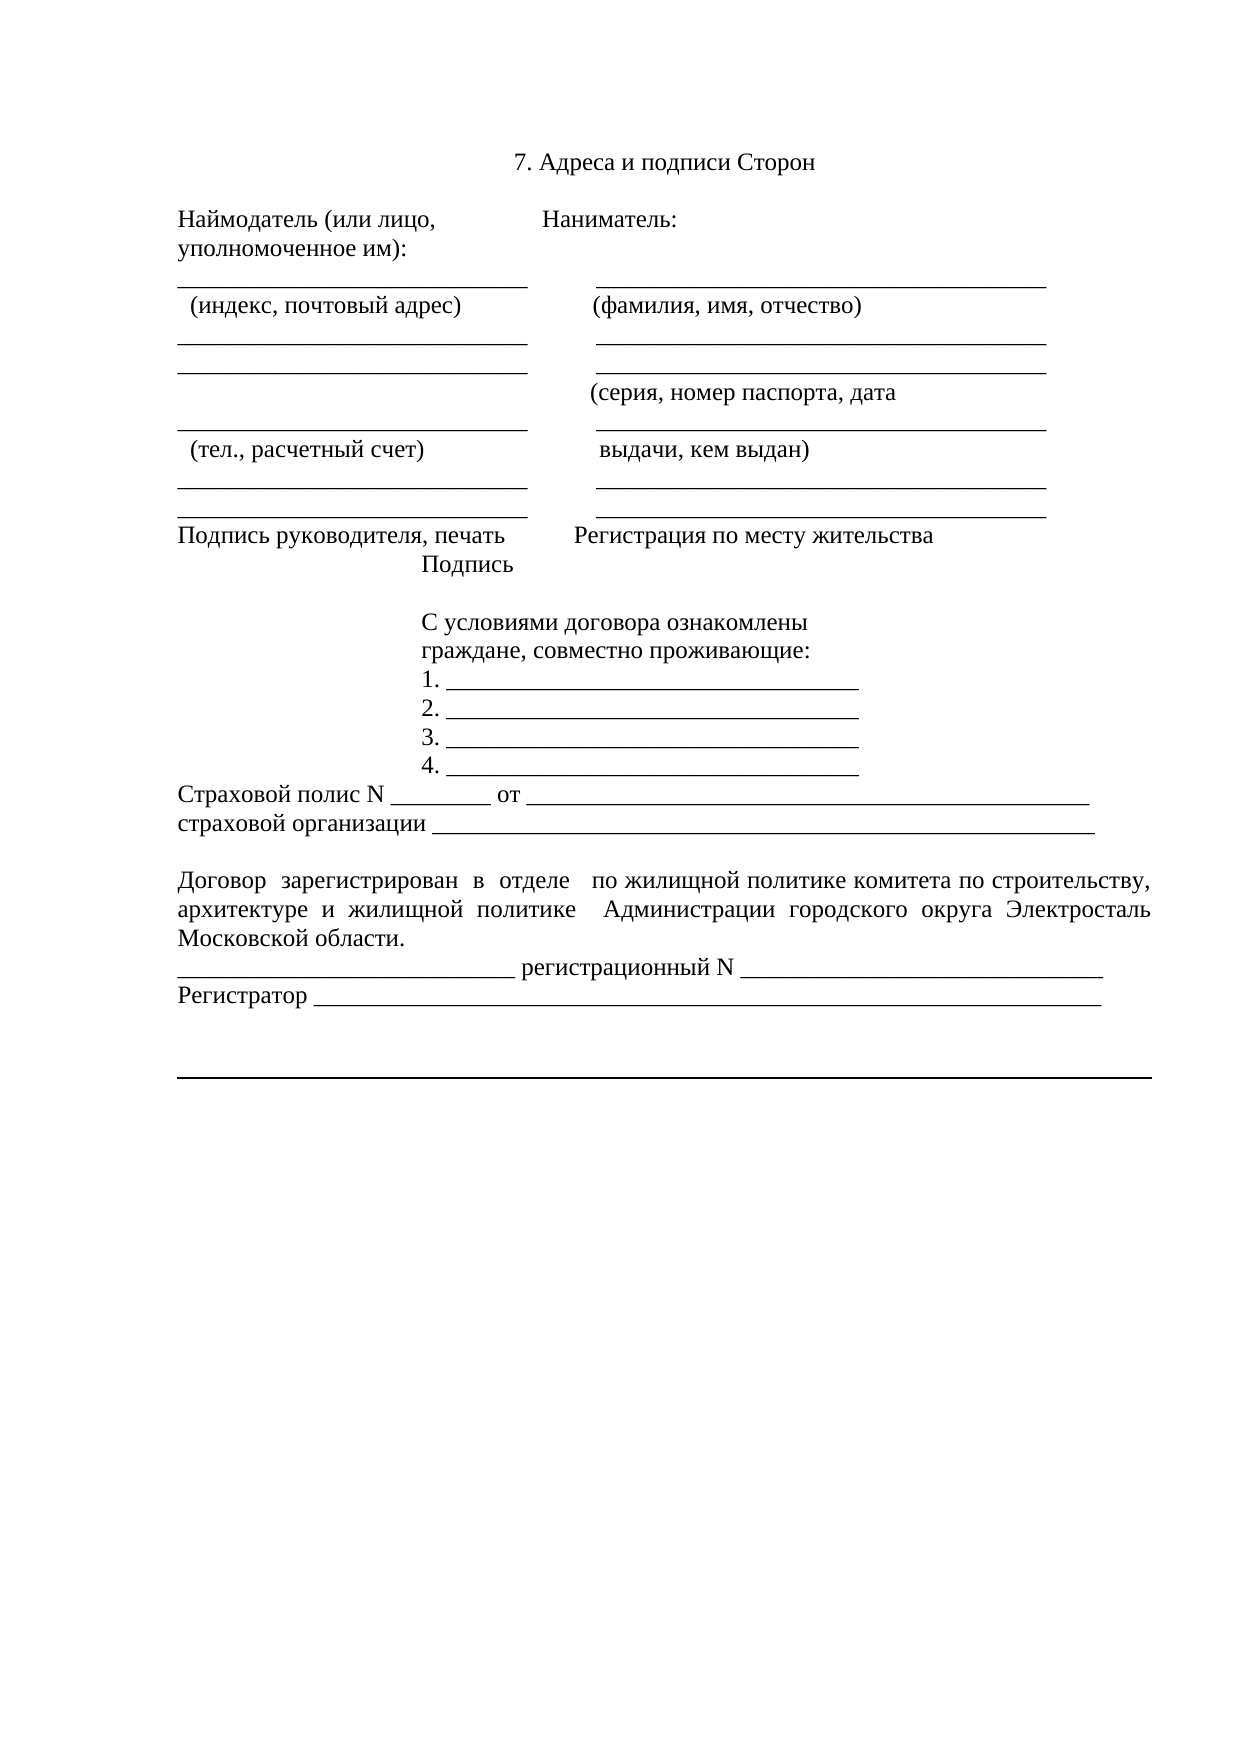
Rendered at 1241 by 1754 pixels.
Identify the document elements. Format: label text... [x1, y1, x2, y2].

text 2. _________________________________ [177, 693, 1152, 722]
text С условиями договора ознакомлены [177, 607, 1152, 636]
text 1. _________________________________ [177, 664, 1152, 693]
text Подпись руководителя, печать Регистрация по месту жительства [177, 521, 1152, 549]
text ____________________________ ____________________________________ [177, 262, 1152, 291]
text Наймодатель (или лицо, Наниматель: [177, 204, 1152, 233]
text (индекс, почтовый адрес) (фамилия, имя, отчество) [177, 291, 1152, 319]
text страховой организации _____________________________________________________ [177, 808, 1152, 837]
text (тел., расчетный счет) выдачи, кем выдан) [177, 434, 1152, 463]
text 3. _________________________________ [177, 722, 1152, 751]
text ____________________________ ____________________________________ [177, 348, 1152, 377]
text (серия, номер паспорта, дата [177, 377, 1152, 406]
text ____________________________ ____________________________________ [177, 463, 1152, 492]
text граждане, совместно проживающие: [177, 636, 1152, 664]
text ___________________________ регистрационный N _____________________________ [177, 952, 1152, 981]
text Регистратор _______________________________________________________________ [177, 981, 1152, 1009]
text 4. _________________________________ [177, 751, 1152, 779]
text уполномоченное им): [177, 233, 1152, 262]
text Подпись [177, 549, 1152, 578]
text Страховой полис N ________ от _____________________________________________ [177, 779, 1152, 808]
text ____________________________ ____________________________________ [177, 406, 1152, 434]
text Договор зарегистрирован в отделе по жилищной политике комитета по строительству, архитектуре и жилищной политике Администрации городского округа Электросталь Московской области. [177, 866, 1152, 952]
text ____________________________ ____________________________________ [177, 492, 1152, 521]
text ____________________________ ____________________________________ [177, 319, 1152, 348]
text 7. Адреса и подписи Сторон [177, 147, 1152, 176]
